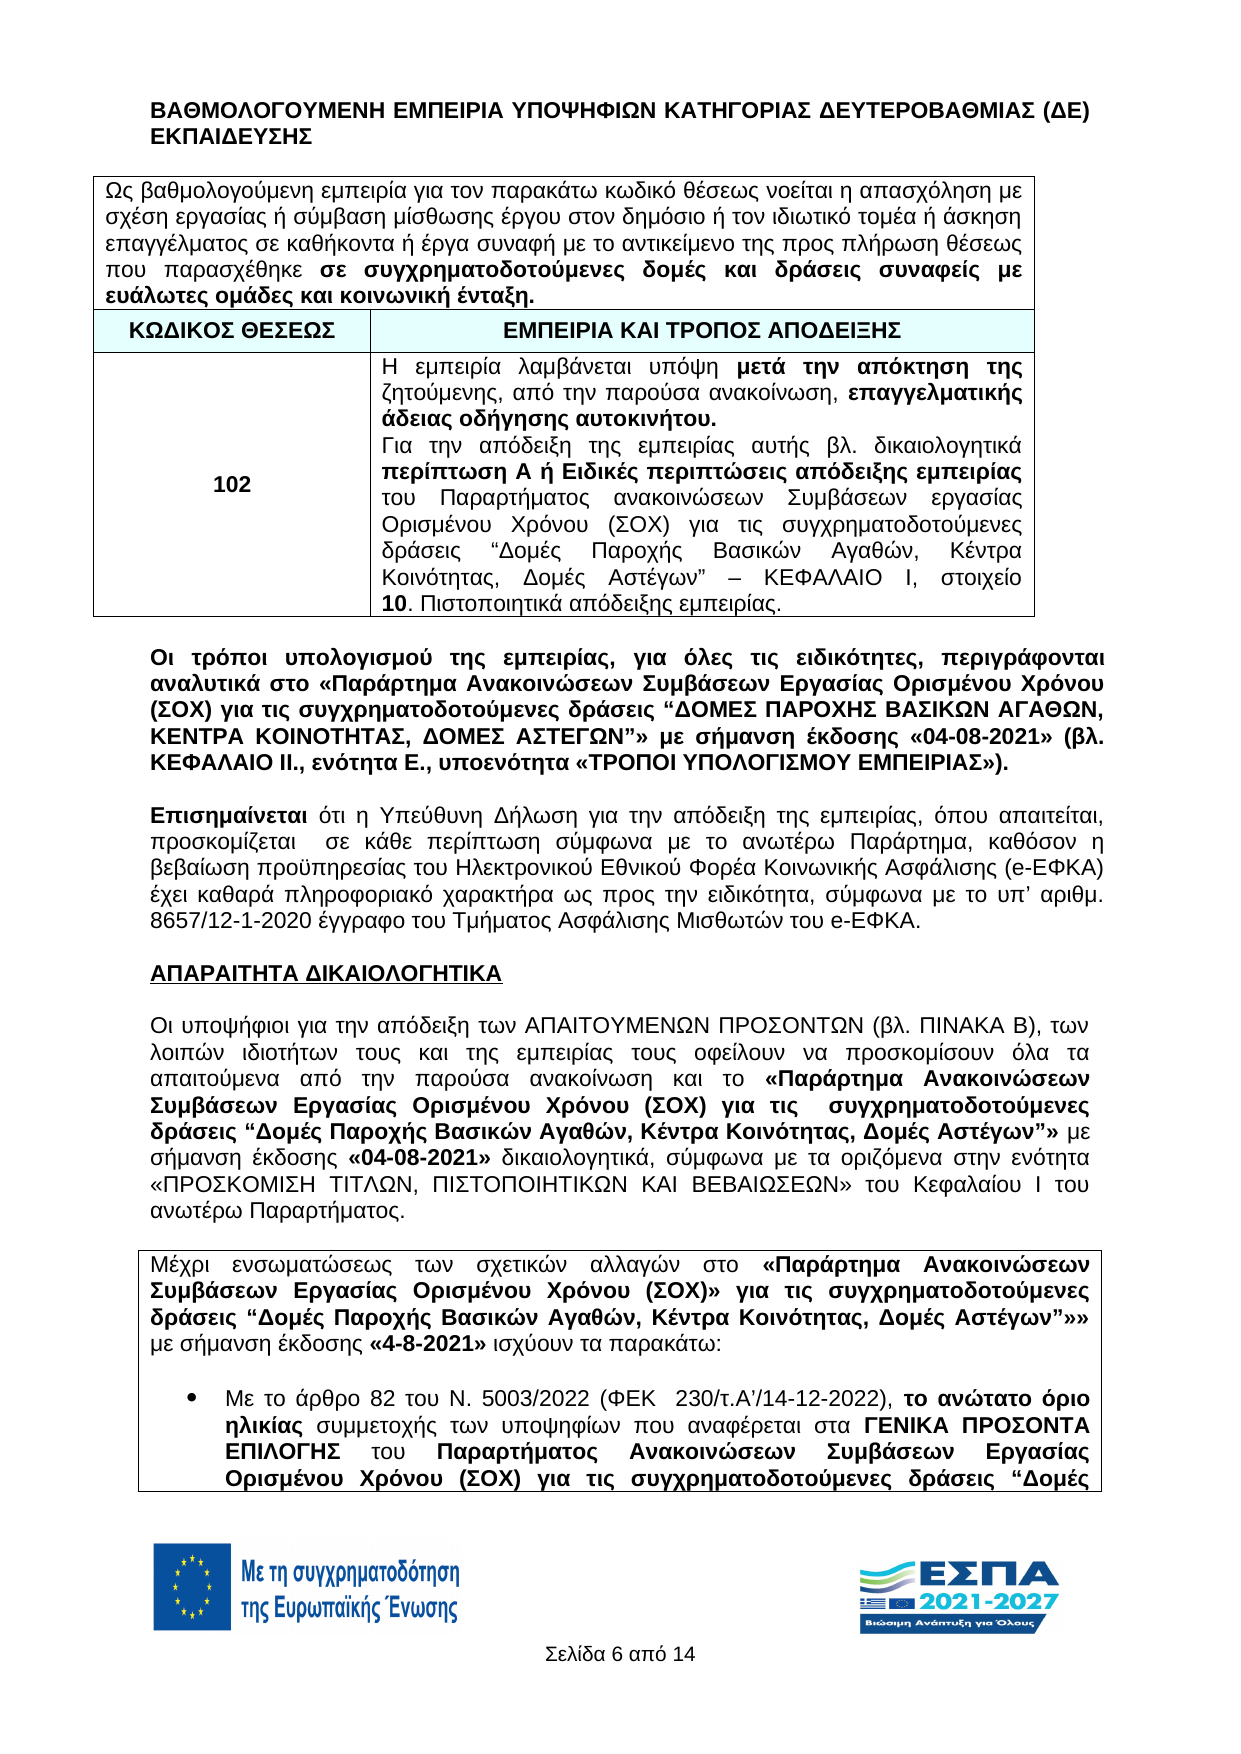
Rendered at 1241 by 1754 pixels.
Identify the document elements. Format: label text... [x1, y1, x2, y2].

table_header Ως βαθμολογούμενη εμπειρία για τον παρακάτω κωδικό θέσεως νοείται η απασχόληση με σχέση εργασίας ή σύμβαση μίσθωσης έργου στον δημόσιο ή τον ιδιωτικό τομέα ή άσκηση επαγγέλματος σε καθήκοντα ή έργα συναφή με το αντικείμενο της προς πλήρωση θέσεως που παρασχέθηκε σε συγχρηματοδοτούμενες δομές και δράσεις συναφείς με ευάλωτες ομάδες και κοινωνική ένταξη. [94, 177, 1034, 308]
text ΒΑΘΜΟΛΟΓΟΥΜΕΝΗ ΕΜΠΕΙΡΙΑ ΥΠΟΨΗΦΙΩΝ ΚΑΤΗΓΟΡΙΑΣ ΔΕΥΤΕΡΟΒΑΘΜΙΑΣ (ΔΕ) ΕΚΠΑΙΔΕΥΣΗΣ [150, 97, 1090, 149]
table_cell 102 [94, 353, 370, 616]
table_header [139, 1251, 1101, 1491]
text Οι τρόποι υπολογισμού της εμπειρίας, για όλες τις ειδικότητες, περιγράφονται αναλυτικά στο «Παράρτημα Ανακοινώσεων Συμβάσεων Εργασίας Ορισμένου Χρόνου (ΣΟΧ) για τις συγχρηματοδοτούμενες δράσεις “ΔΟΜΕΣ ΠΑΡΟΧΗΣ ΒΑΣΙΚΩΝ ΑΓΑΘΩΝ, ΚΕΝΤΡΑ ΚΟΙΝΟΤΗΤΑΣ, ΔΟΜΕΣ ΑΣΤΕΓΩΝ”» με σήμανση έκδοσης «04-08-2021» (βλ. ΚΕΦΑΛΑΙΟ ΙI., ενότητα Ε., υποενότητα «ΤΡΟΠΟΙ ΥΠΟΛΟΓΙΣΜΟΥ ΕΜΠΕΙΡΙΑΣ»). [150, 643, 1105, 775]
picture [856, 1559, 1063, 1636]
table_cell Η εμπειρία λαμβάνεται υπόψη μετά την απόκτηση της ζητούμενης, από την παρούσα ανακοίνωση, επαγγελματικής άδειας οδήγησης αυτοκινήτου. Για την απόδειξη της εμπειρίας αυτής βλ. δικαιολογητικά περίπτωση Α ή Ειδικές περιπτώσεις απόδειξης εμπειρίας του Παραρτήματος ανακοινώσεων Συμβάσεων εργασίας Ορισμένου Χρόνου (ΣΟΧ) για τις συγχρηματοδοτούμενες δράσεις “Δομές Παροχής Βασικών Αγαθών, Κέντρα Κοινότητας, Δομές Αστέγων” – ΚΕΦΑΛΑΙΟ Ι, στοιχείο 10. Πιστοποιητικά απόδειξης εμπειρίας. [371, 353, 1034, 616]
text ΑΠΑΡΑΙΤΗΤΑ ΔΙΚΑΙΟΛΟΓΗΤΙΚΑ [150, 960, 1090, 986]
table_cell ΕΜΠΕΙΡΙΑ ΚΑΙ ΤΡΟΠΟΣ ΑΠΟΔΕΙΞΗΣ [371, 310, 1034, 352]
text Οι υποψήφιοι για την απόδειξη των ΑΠΑΙΤΟΥΜΕΝΩΝ ΠΡΟΣΟΝΤΩΝ (βλ. ΠΙΝΑΚΑ Β), των λοιπών ιδιοτήτων τους και της εμπειρίας τους οφείλουν να προσκομίσουν όλα τα απαιτούμενα από την παρούσα ανακοίνωση και το «Παράρτημα Ανακοινώσεων Συμβάσεων Εργασίας Ορισμένου Χρόνου (ΣΟΧ) για τις συγχρηματοδοτούμενες δράσεις “Δομές Παροχής Βασικών Αγαθών, Κέντρα Κοινότητας, Δομές Αστέγων”» με σήμανση έκδοσης «04-08-2021» δικαιολογητικά, σύμφωνα με τα οριζόμενα στην ενότητα «ΠΡΟΣΚΟΜΙΣΗ ΤΙΤΛΩΝ, ΠΙΣΤΟΠΟΙΗΤΙΚΩΝ ΚΑΙ ΒΕΒΑΙΩΣΕΩΝ» του Κεφαλαίου Ι του ανωτέρω Παραρτήματος. [150, 1012, 1090, 1223]
text Επισημαίνεται ότι η Υπεύθυνη Δήλωση για την απόδειξη της εμπειρίας, όπου απαιτείται, προσκομίζεται σε κάθε περίπτωση σύμφωνα με το ανωτέρω Παράρτημα, καθόσον η βεβαίωση προϋπηρεσίας του Ηλεκτρονικού Εθνικού Φορέα Κοινωνικής Ασφάλισης (e-ΕΦΚΑ) έχει καθαρά πληροφοριακό χαρακτήρα ως προς την ειδικότητα, σύμφωνα με το υπ’ αριθμ. 8657/12-1-2020 έγγραφο του Τμήματος Ασφάλισης Μισθωτών του e-ΕΦΚΑ. [150, 802, 1105, 933]
table_cell ΚΩΔΙΚΟΣ ΘΕΣΕΩΣ [94, 310, 370, 352]
picture [150, 1539, 463, 1636]
